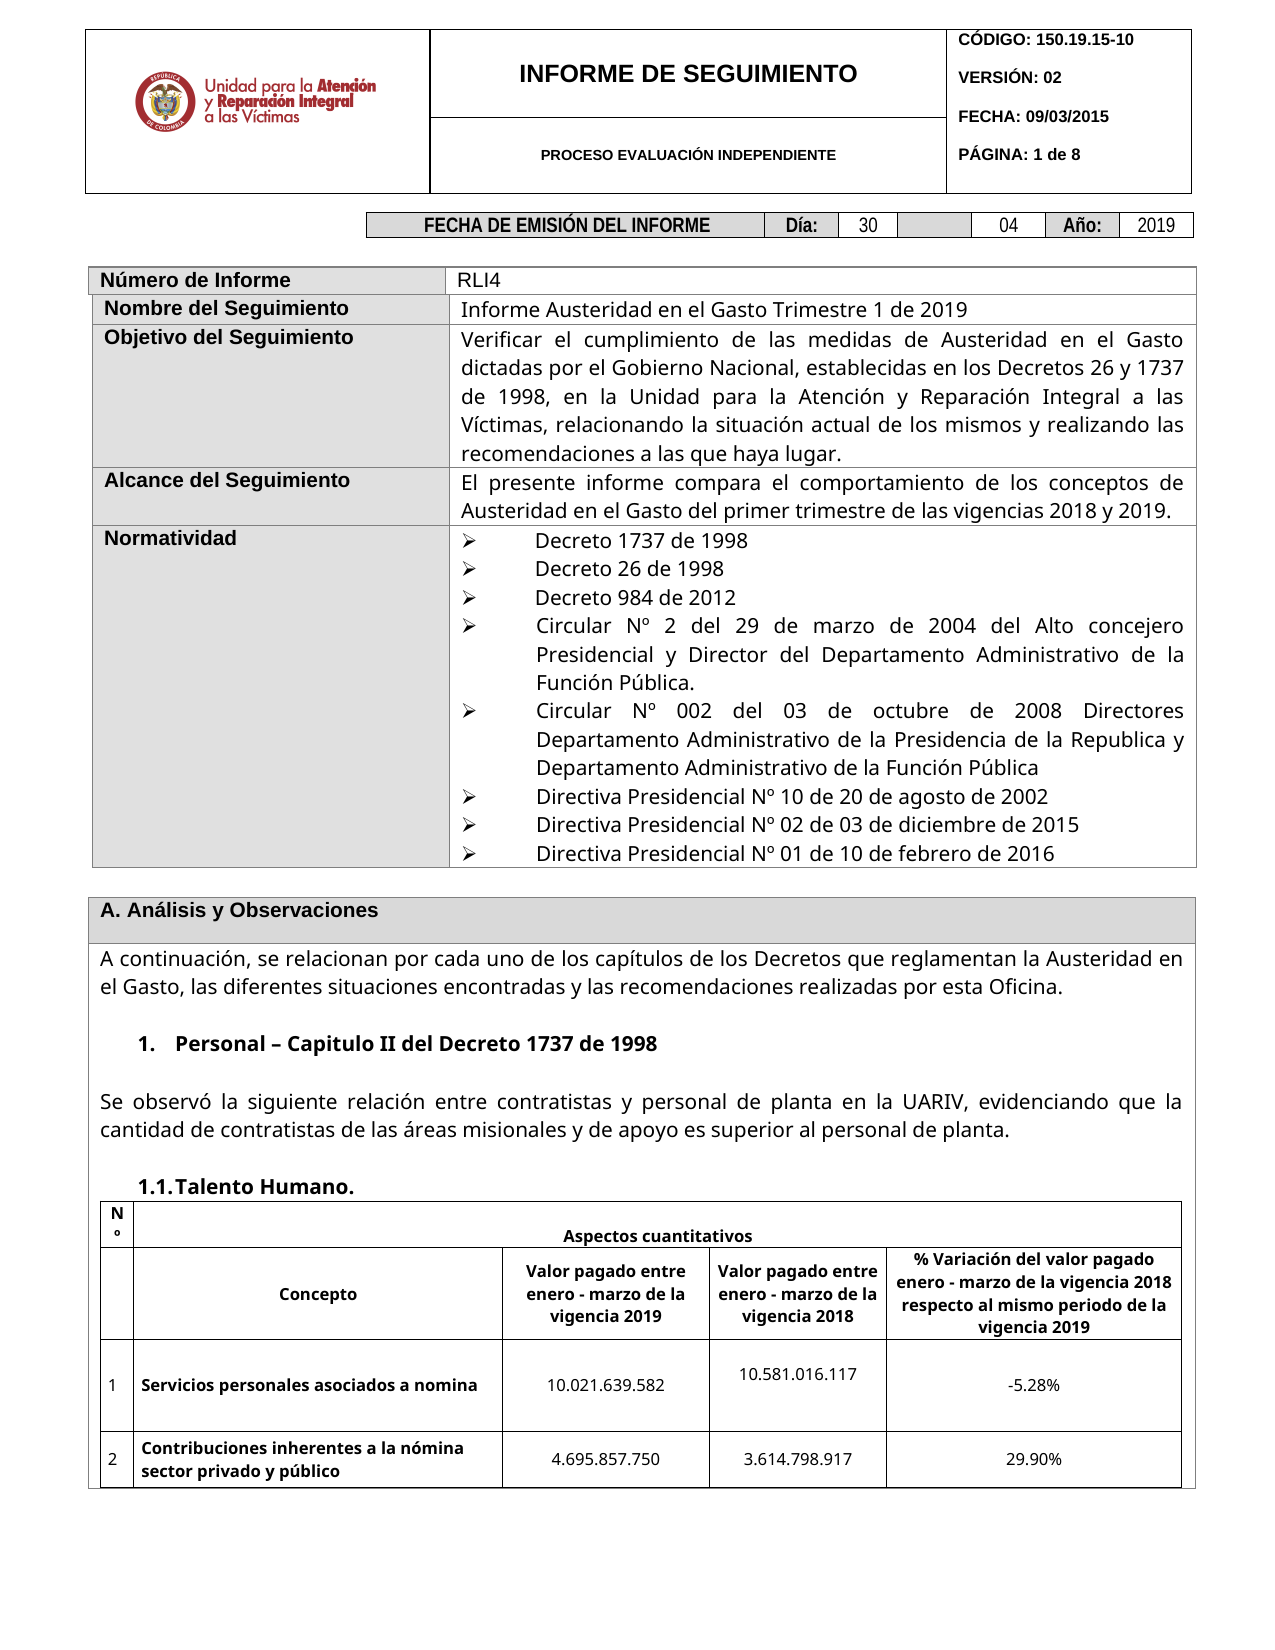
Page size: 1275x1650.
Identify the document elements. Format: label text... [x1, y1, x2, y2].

table_header FECHA DE EMISIÓN DEL INFORME [367, 213, 764, 237]
table_header 04 [972, 213, 1045, 237]
table_header 2019 [1120, 213, 1193, 237]
table_header 30 [839, 213, 897, 237]
table_header RLI4 [446, 268, 1196, 294]
table_cell Alcance del Seguimiento [93, 468, 449, 525]
table_cell Normatividad [93, 526, 449, 867]
table_cell Decreto 1737 de 1998 Decreto 26 de 1998 Decreto 984 de 2012 Circular Nº 2 del 29 de marzo de 2004 del Alto concejero Presidencial y Director del Departamento Administrativo de la Función Pública. Circular Nº 002 del 03 de octubre de 2008 Directores Departamento Administrativo de la Presidencia de la Republica y Departamento Administrativo de la Función Pública Directiva Presidencial Nº 10 de 20 de agosto de 2002 Directiva Presidencial Nº 02 de 03 de diciembre de 2015 Directiva Presidencial Nº 01 de 10 de febrero de 2016 [450, 526, 1196, 867]
table_cell El presente informe compara el comportamiento de los conceptos de Austeridad en el Gasto del primer trimestre de las vigencias 2018 y 2019. [450, 468, 1196, 525]
table_header Año: [1046, 213, 1119, 237]
picture [117, 60, 399, 142]
table_header [898, 213, 971, 237]
table_cell Objetivo del Seguimiento [93, 325, 449, 467]
table_cell Informe Austeridad en el Gasto Trimestre 1 de 2019 [450, 295, 1196, 324]
table_header A. Análisis y Observaciones [89, 898, 1195, 943]
table_header Día: [765, 213, 838, 237]
table_cell Nombre del Seguimiento [93, 295, 449, 324]
table_cell Verificar el cumplimiento de las medidas de Austeridad en el Gasto dictadas por el Gobierno Nacional, establecidas en los Decretos 26 y 1737 de 1998, en la Unidad para la Atención y Reparación Integral a las Víctimas, relacionando la situación actual de los mismos y realizando las recomendaciones a las que haya lugar. [450, 325, 1196, 467]
table_header Número de Informe [89, 268, 445, 294]
